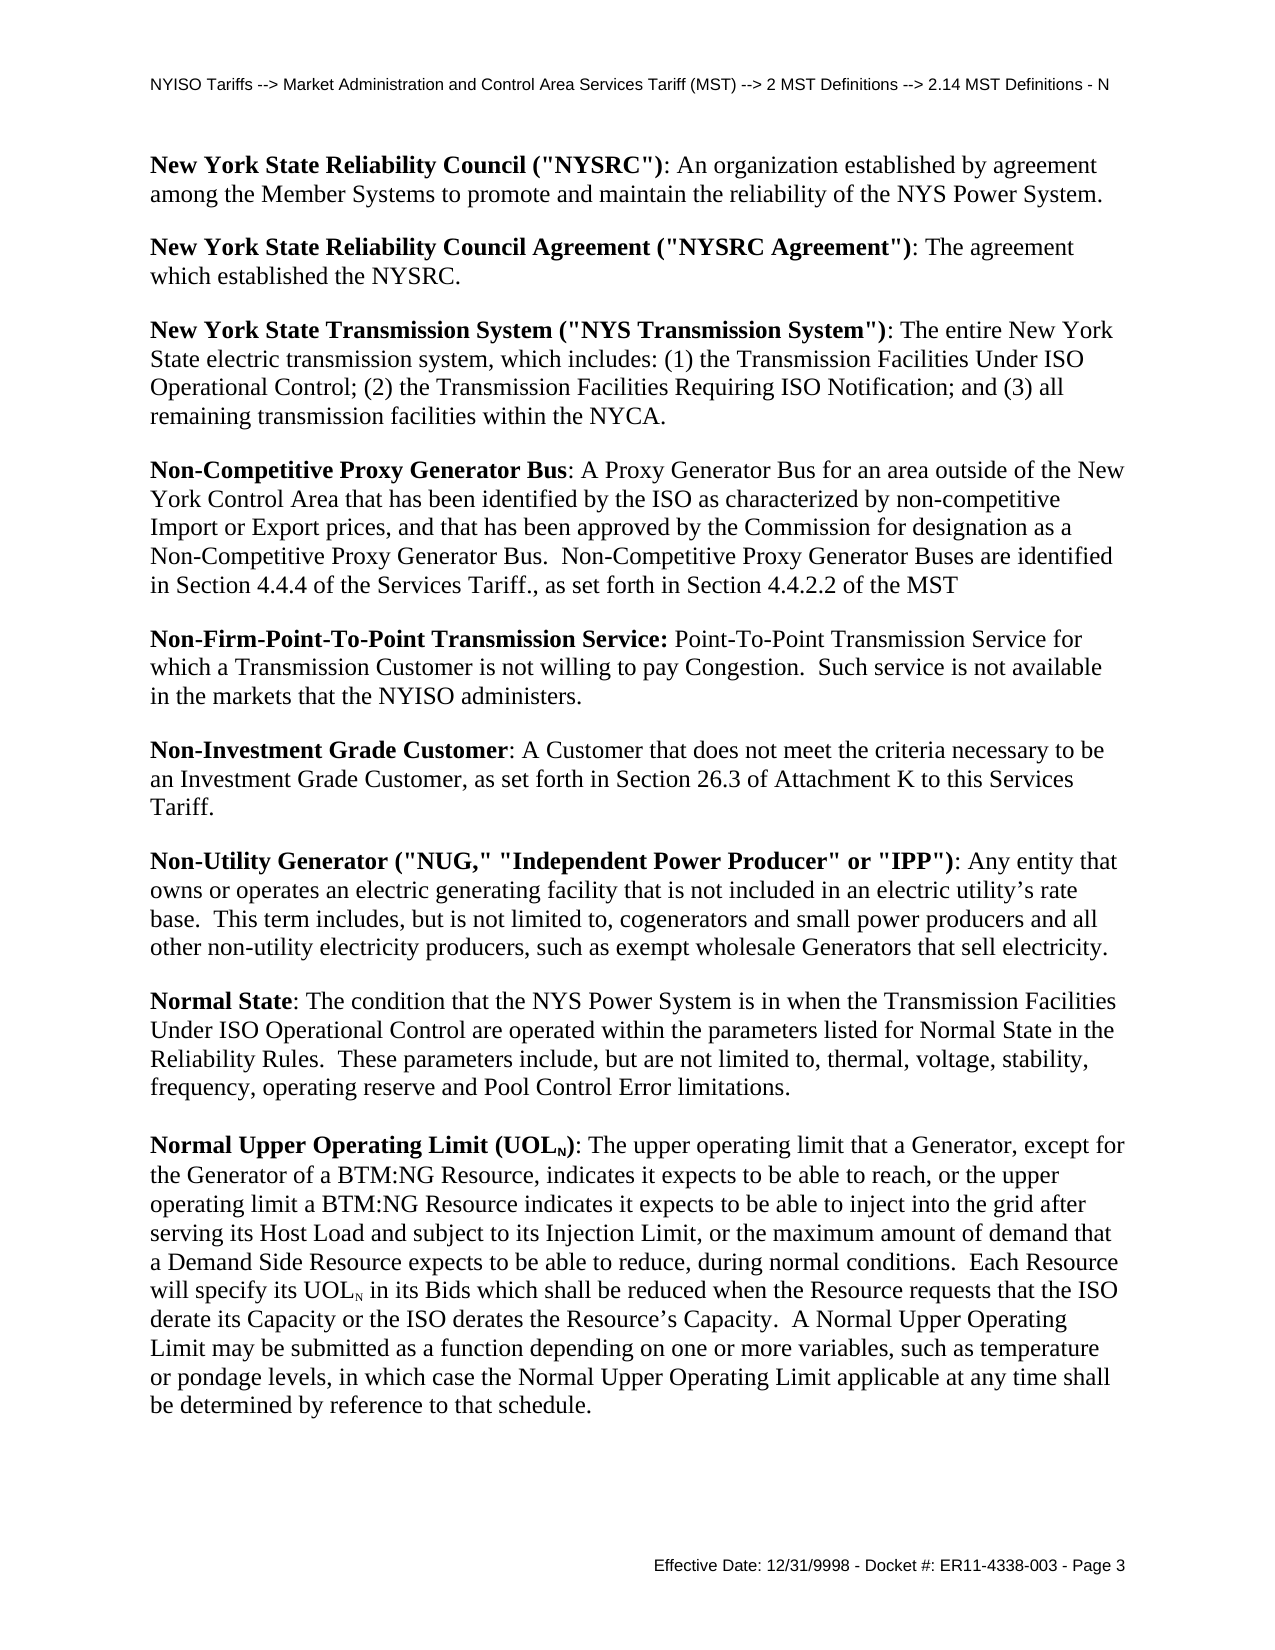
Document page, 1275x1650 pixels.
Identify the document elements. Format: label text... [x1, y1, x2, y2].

text New York State Reliability Council ("NYSRC"): An organization established by agreement among the Member Systems to promote and maintain the reliability of the NYS Power System. [150, 150, 1125, 207]
text Normal State: The condition that the NYS Power System is in when the Transmission Facilities Under ISO Operational Control are operated within the parameters listed for Normal State in the Reliability Rules. These parameters include, but are not limited to, thermal, voltage, stability, frequency, operating reserve and Pool Control Error limitations. [150, 986, 1125, 1101]
text New York State Reliability Council Agreement ("NYSRC Agreement"): The agreement which established the NYSRC. [150, 232, 1125, 290]
text Non-Competitive Proxy Generator Bus: A Proxy Generator Bus for an area outside of the New York Control Area that has been identified by the ISO as characterized by non-competitive Import or Export prices, and that has been approved by the Commission for designation as a Non-Competitive Proxy Generator Bus. Non-Competitive Proxy Generator Buses are identified in Section 4.4.4 of the Services Tariff., as set forth in Section 4.4.2.2 of the MST [150, 455, 1125, 599]
text New York State Transmission System ("NYS Transmission System"): The entire New York State electric transmission system, which includes: (1) the Transmission Facilities Under ISO Operational Control; (2) the Transmission Facilities Requiring ISO Notification; and (3) all remaining transmission facilities within the NYCA. [150, 315, 1125, 430]
text Non-Investment Grade Customer: A Customer that does not meet the criteria necessary to be an Investment Grade Customer, as set forth in Section 26.3 of Attachment K to this Services Tariff. [150, 735, 1125, 821]
text Normal Upper Operating Limit (UOLn): The upper operating limit that a Generator, except for the Generator of a BTM:NG Resource, indicates it expects to be able to reach, or the upper operating limit a BTM:NG Resource indicates it expects to be able to inject into the grid after serving its Host Load and subject to its Injection Limit, or the maximum amount of demand that a Demand Side Resource expects to be able to reduce, during normal conditions. Each Resource will specify its UOLn in its Bids which shall be reduced when the Resource requests that the ISO derate its Capacity or the ISO derates the Resource’s Capacity. A Normal Upper Operating Limit may be submitted as a function depending on one or more variables, such as temperature or pondage levels, in which case the Normal Upper Operating Limit applicable at any time shall be determined by reference to that schedule. [150, 1126, 1125, 1419]
text Non-Firm-Point-To-Point Transmission Service: Point-To-Point Transmission Service for which a Transmission Customer is not willing to pay Congestion. Such service is not available in the markets that the NYISO administers. [150, 624, 1125, 710]
text Non-Utility Generator ("NUG," "Independent Power Producer" or "IPP"): Any entity that owns or operates an electric generating facility that is not included in an electric utility’s rate base. This term includes, but is not limited to, cogenerators and small power producers and all other non-utility electricity producers, such as exempt wholesale Generators that sell electricity. [150, 846, 1125, 961]
